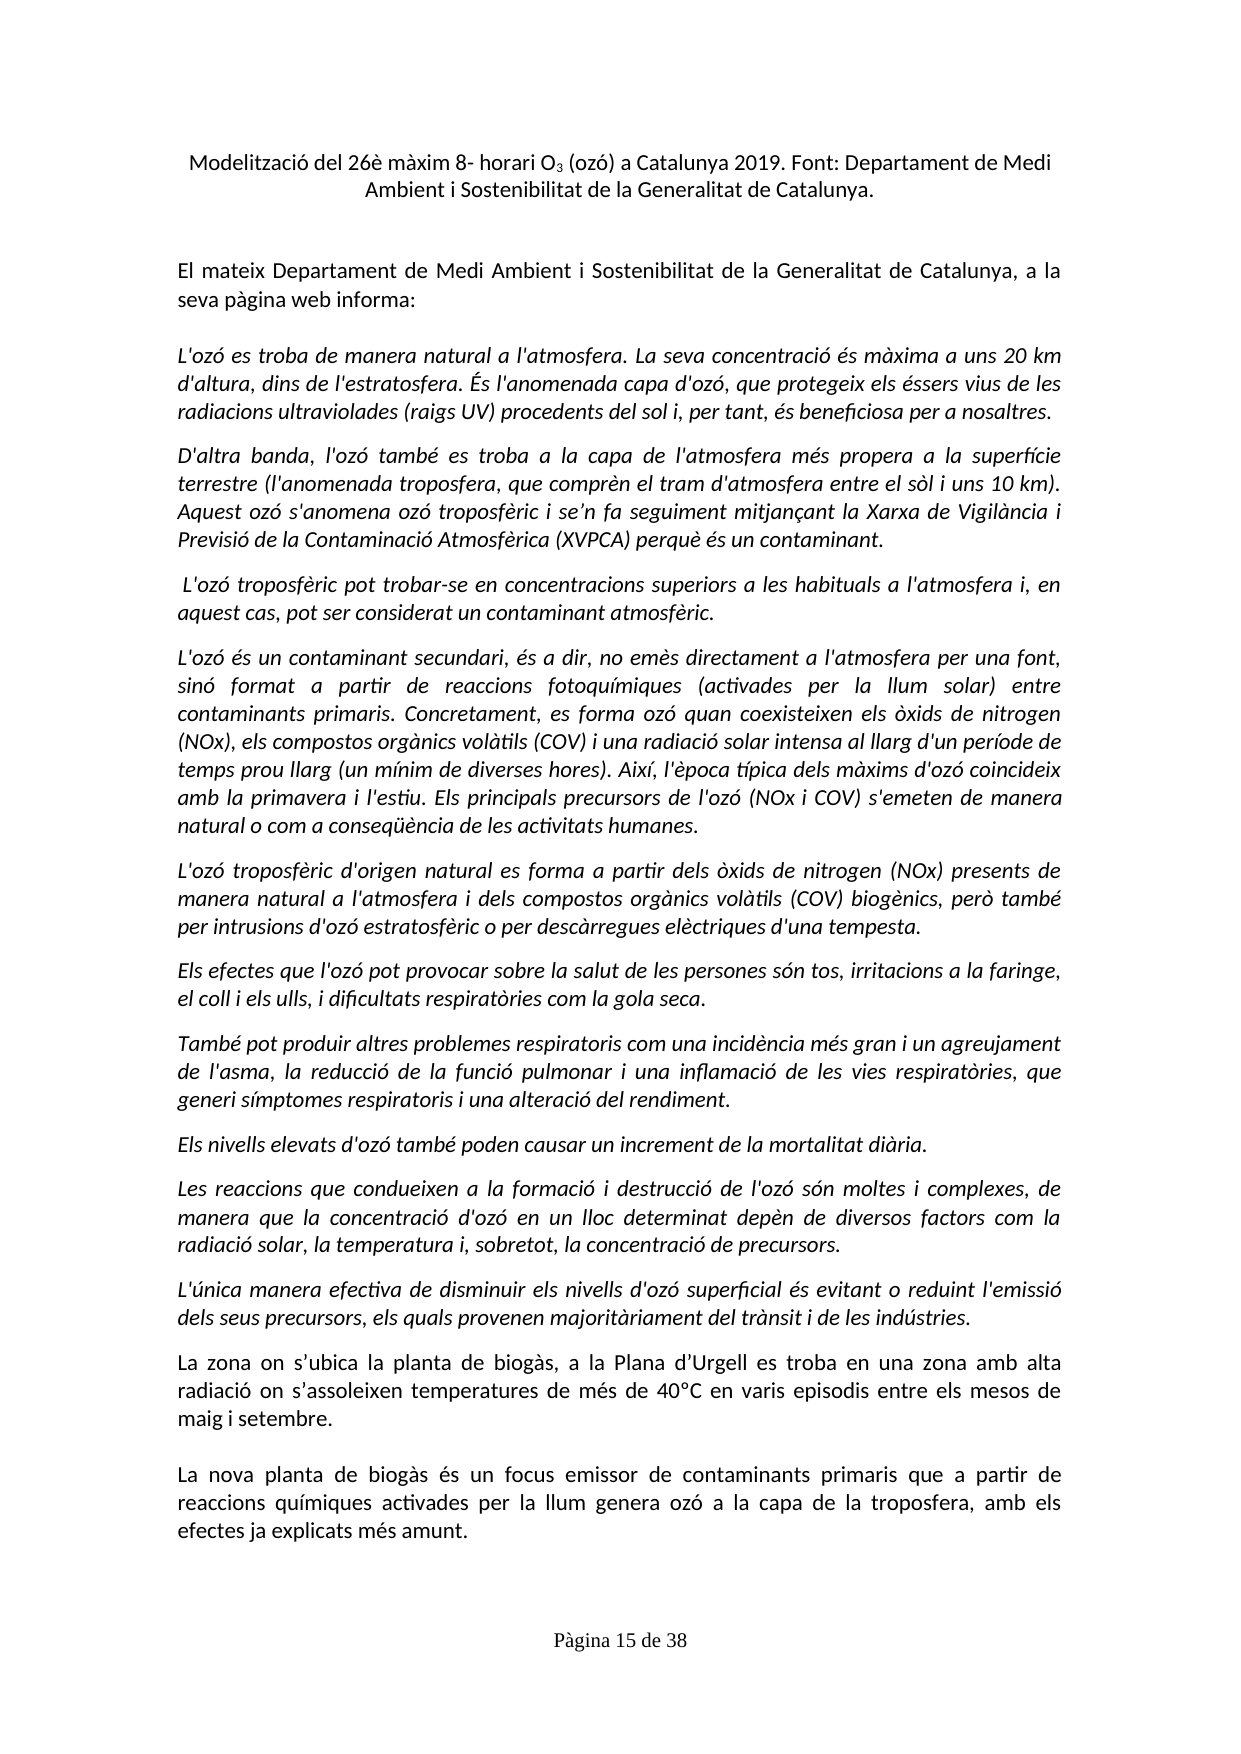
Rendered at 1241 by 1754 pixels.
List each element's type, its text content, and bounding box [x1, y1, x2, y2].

text L'única manera efectiva de disminuir els nivells d'ozó superficial és evitant o reduint l'emissió dels seus precursors, els quals provenen majoritàriament del trànsit i de les indústries. [177, 1275, 1063, 1331]
text Modelització del 26è màxim 8- horari O3 (ozó) a Catalunya 2019. Font: Departament de Medi Ambient i Sostenibilitat de la Generalitat de Catalunya. [177, 148, 1063, 204]
text L'ozó troposfèric d'origen natural es forma a partir dels òxids de nitrogen (NOx) presents de manera natural a l'atmosfera i dels compostos orgànics volàtils (COV) biogènics, però també per intrusions d'ozó estratosfèric o per descàrregues elèctriques d'una tempesta. [177, 856, 1063, 940]
text Els nivells elevats d'ozó també poden causar un increment de la mortalitat diària. [177, 1130, 1063, 1158]
text L'ozó és un contaminant secundari, és a dir, no emès directament a l'atmosfera per una font, sinó format a partir de reaccions fotoquímiques (activades per la llum solar) entre contaminants primaris. Concretament, es forma ozó quan coexisteixen els òxids de nitrogen (NOx), els compostos orgànics volàtils (COV) i una radiació solar intensa al llarg d'un període de temps prou llarg (un mínim de diverses hores). Així, l'època típica dels màxims d'ozó coincideix amb la primavera i l'estiu. Els principals precursors de l'ozó (NOx i COV) s'emeten de manera natural o com a conseqüència de les activitats humanes. [177, 643, 1063, 839]
text Els efectes que l'ozó pot provocar sobre la salut de les persones són tos, irritacions a la faringe, el coll i els ulls, i dificultats respiratòries com la gola seca. [177, 956, 1063, 1012]
text El mateix Departament de Medi Ambient i Sostenibilitat de la Generalitat de Catalunya, a la seva pàgina web informa: [177, 257, 1063, 313]
text La nova planta de biogàs és un focus emissor de contaminants primaris que a partir de reaccions químiques activades per la llum genera ozó a la capa de la troposfera, amb els efectes ja explicats més amunt. [177, 1460, 1063, 1544]
text La zona on s’ubica la planta de biogàs, a la Plana d’Urgell es troba en una zona amb alta radiació on s’assoleixen temperatures de més de 40ºC en varis episodis entre els mesos de maig i setembre. [177, 1348, 1063, 1432]
text L'ozó es troba de manera natural a l'atmosfera. La seva concentració és màxima a uns 20 km d'altura, dins de l'estratosfera. És l'anomenada capa d'ozó, que protegeix els éssers vius de les radiacions ultraviolades (raigs UV) procedents del sol i, per tant, és beneficiosa per a nosaltres. [177, 341, 1063, 425]
text Les reaccions que condueixen a la formació i destrucció de l'ozó són moltes i complexes, de manera que la concentració d'ozó en un lloc determinat depèn de diversos factors com la radiació solar, la temperatura i, sobretot, la concentració de precursors. [177, 1174, 1063, 1259]
text D'altra banda, l'ozó també es troba a la capa de l'atmosfera més propera a la superfície terrestre (l'anomenada troposfera, que comprèn el tram d'atmosfera entre el sòl i uns 10 km). Aquest ozó s'anomena ozó troposfèric i se’n fa seguiment mitjançant la Xarxa de Vigilància i Previsió de la Contaminació Atmosfèrica (XVPCA) perquè és un contaminant. [177, 441, 1063, 553]
text També pot produir altres problemes respiratoris com una incidència més gran i un agreujament de l'asma, la reducció de la funció pulmonar i una inflamació de les vies respiratòries, que generi símptomes respiratoris i una alteració del rendiment. [177, 1029, 1063, 1113]
text L'ozó troposfèric pot trobar-se en concentracions superiors a les habituals a l'atmosfera i, en aquest cas, pot ser considerat un contaminant atmosfèric. [177, 570, 1063, 626]
